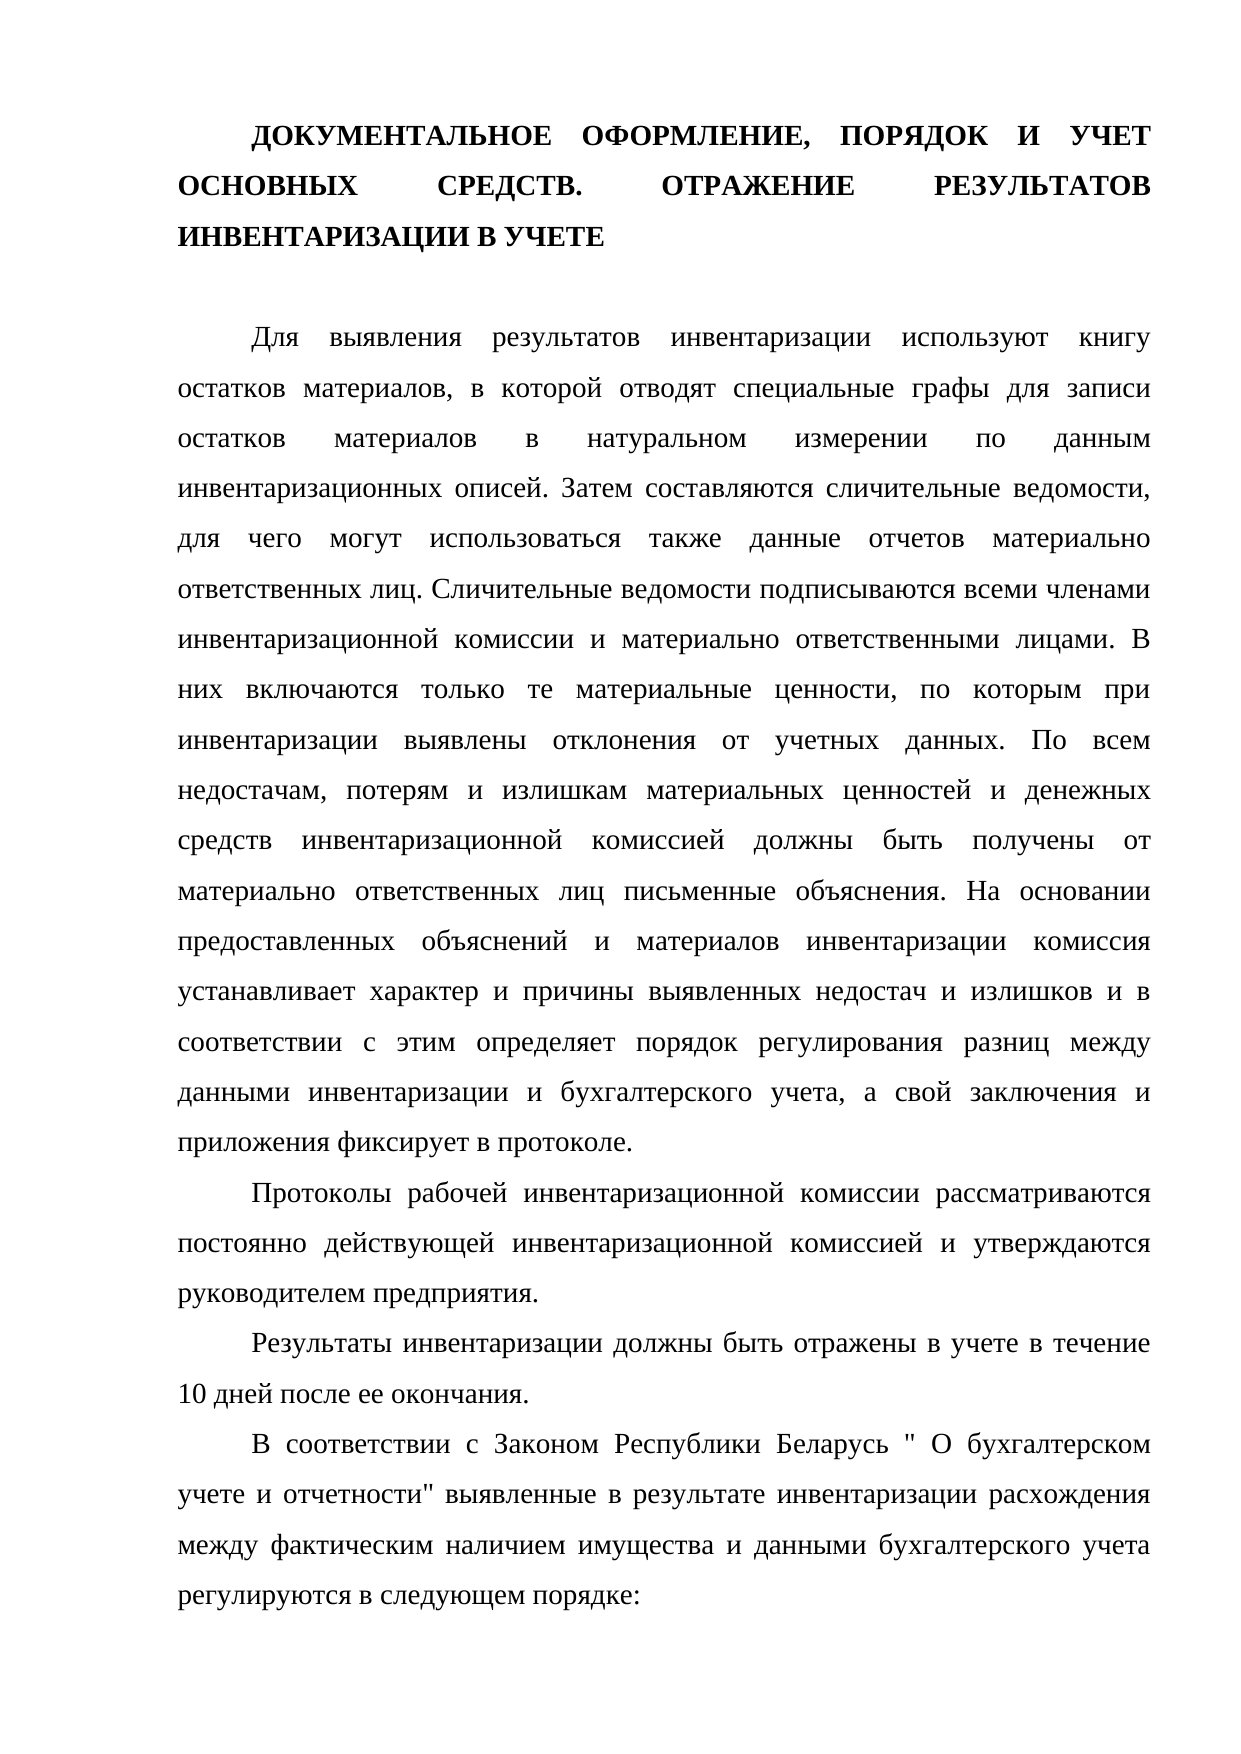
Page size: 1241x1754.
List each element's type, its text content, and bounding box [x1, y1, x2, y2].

text Для выявления результатов инвентаризации используют книгу остатков материалов, в которой отводят специальные графы для записи остатков материалов в натуральном измерении по данным инвентаризационных описей. Затем составляются сличительные ведомости, для чего могут использоваться также данные отчетов материально ответственных лиц. Сличительные ведомости подписываются всеми членами инвентаризационной комиссии и материально ответственными лицами. В них включаются только те материальные ценности, по которым при инвентаризации выявлены отклонения от учетных данных. По всем недостачам, потерям и излишкам материальных ценностей и денежных средств инвентаризационной комиссией должны быть получены от материально ответственных лиц письменные объяснения. На основании предоставленных объяснений и материалов инвентаризации комиссия устанавливает характер и причины выявленных недостач и излишков и в соответствии с этим определяет порядок регулирования разниц между данными инвентаризации и бухгалтерского учета, а свой заключения и приложения фиксирует в протоколе. [177, 319, 1152, 1158]
text Протоколы рабочей инвентаризационной комиссии рассматриваются постоянно действующей инвентаризационной комиссией и утверждаются руководителем предприятия. [177, 1175, 1152, 1309]
text В соответствии с Законом Республики Беларусь " О бухгалтерском учете и отчетности" выявленные в результате инвентаризации расхождения между фактическим наличием имущества и данными бухгалтерского учета регулируются в следующем порядке: [177, 1426, 1152, 1611]
text ДОКУМЕНТАЛЬНОЕ ОФОРМЛЕНИЕ, ПОРЯДОК И УЧЕТ ОСНОВНЫХ СРЕДСТВ. ОТРАЖЕНИЕ РЕЗУЛЬТАТОВ ИНВЕНТАРИЗАЦИИ В УЧЕТЕ [177, 118, 1152, 252]
text Результаты инвентаризации должны быть отражены в учете в течение 10 дней после ее окончания. [177, 1326, 1152, 1409]
